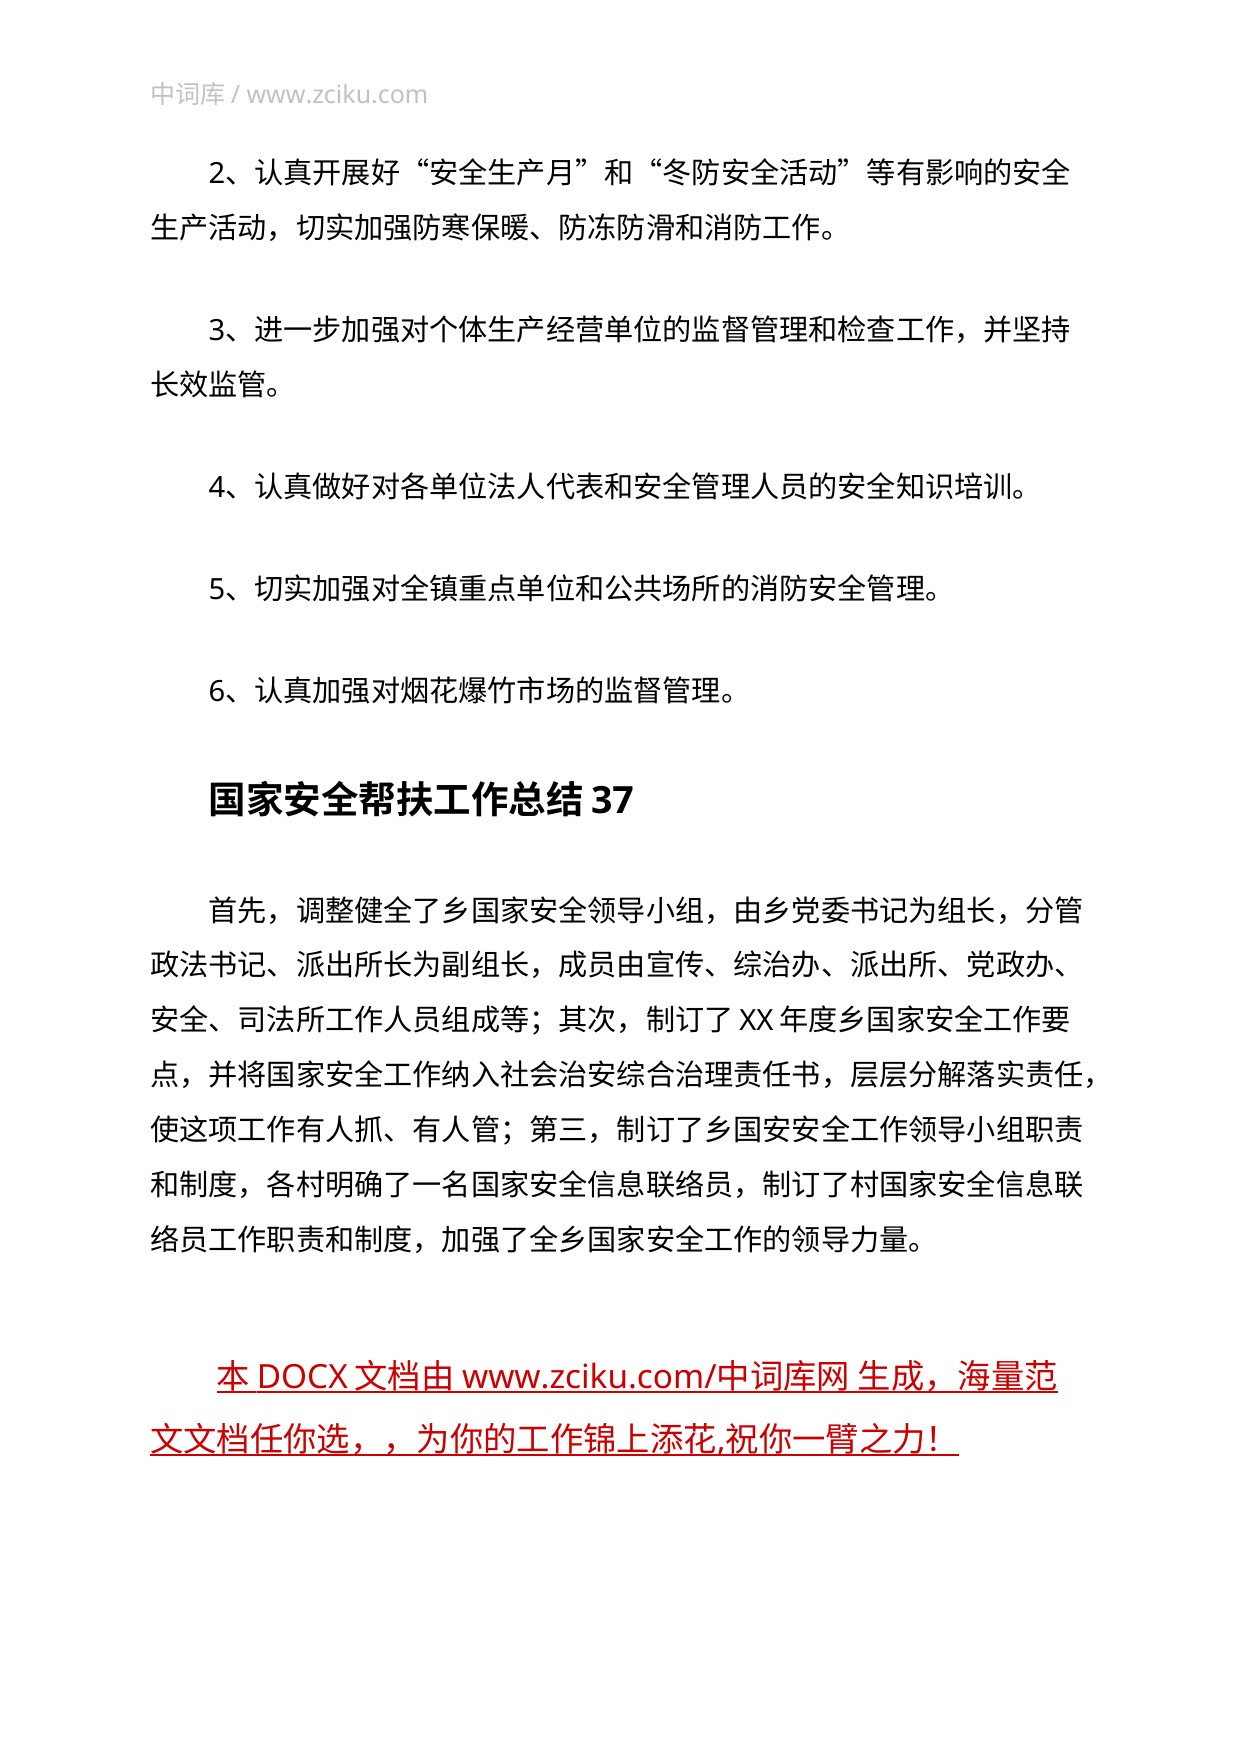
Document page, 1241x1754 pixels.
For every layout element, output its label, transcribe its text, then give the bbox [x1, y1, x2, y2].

text 首先，调整健全了乡国家安全领导小组，由乡党委书记为组长，分管政法书记、派出所长为副组长，成员由宣传、综治办、派出所、党政办、安全、司法所工作人员组成等；其次，制订了XX年度乡国家安全工作要点，并将国家安全工作纳入社会治安综合治理责任书，层层分解落实责任，使这项工作有人抓、有人管；第三，制订了乡国安安全工作领导小组职责和制度，各村明确了一名国家安全信息联络员，制订了村国家安全信息联络员工作职责和制度，加强了全乡国家安全工作的领导力量。 [150, 887, 1090, 1259]
text 2、认真开展好“安全生产月”和“冬防安全活动”等有影响的安全生产活动，切实加强防寒保暖、防冻防滑和消防工作。 [150, 150, 1090, 247]
text 6、认真加强对烟花爆竹市场的监督管理。 [150, 667, 1090, 710]
text 国家安全帮扶工作总结37 [150, 769, 1090, 824]
text 本DOCX文档由 www.zciku.com/中词库网 生成，海量范文文档任你选，，为你的工作锦上添花,祝你一臂之力！ [150, 1349, 1090, 1461]
text 5、切实加强对全镇重点单位和公共场所的消防安全管理。 [150, 566, 1090, 608]
text 3、进一步加强对个体生产经营单位的监督管理和检查工作，并坚持长效监管。 [150, 307, 1090, 404]
text 4、认真做好对各单位法人代表和安全管理人员的安全知识培训。 [150, 463, 1090, 506]
